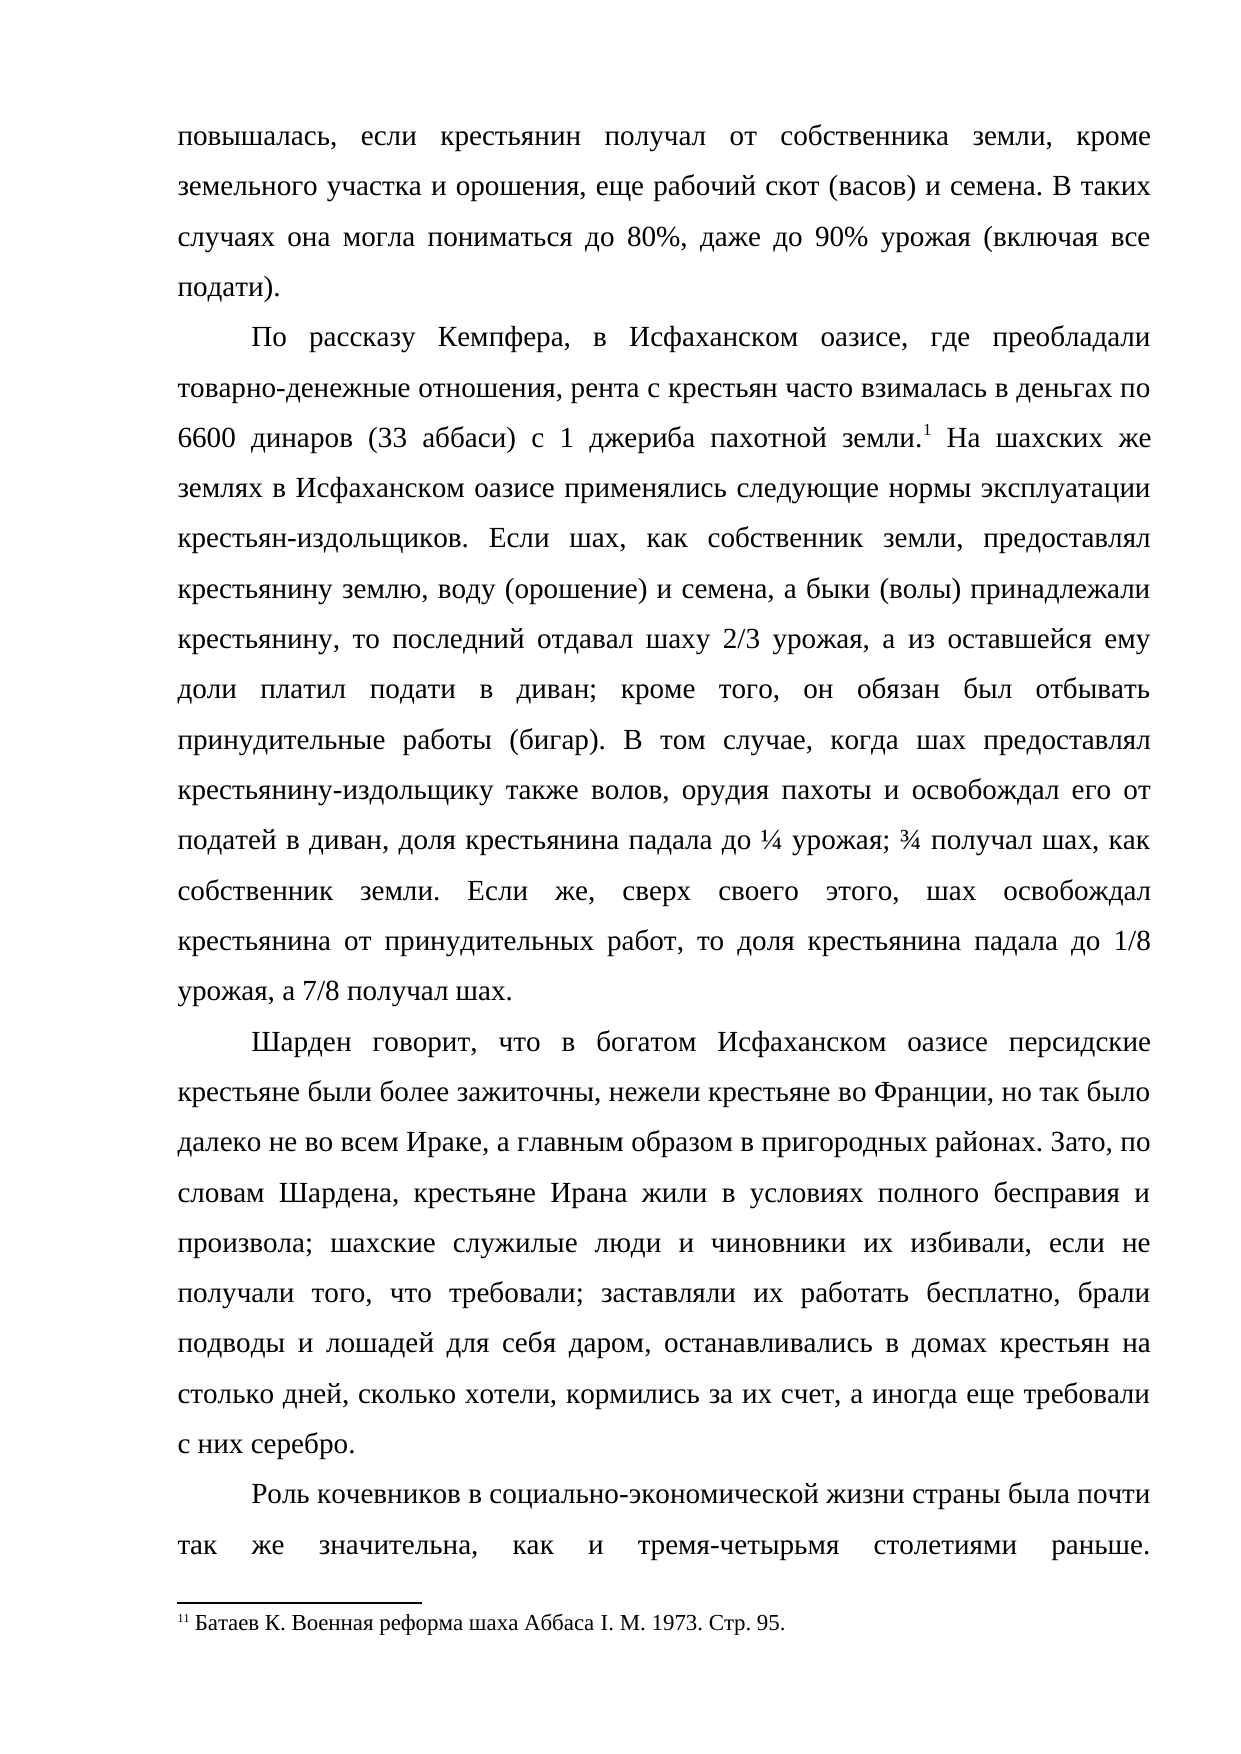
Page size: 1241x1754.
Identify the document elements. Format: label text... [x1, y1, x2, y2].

text По рассказу Кемпфера, в Исфаханском оазисе, где преобладали товарно-денежные отношения, рента с крестьян часто взималась в деньгах по 6600 динаров (33 аббаси) с 1 джериба пахотной земли.1 На шахских же землях в Исфаханском оазисе применялись следующие нормы эксплуатации крестьян-издольщиков. Если шах, как собственник земли, предоставлял крестьянину землю, воду (орошение) и семена, а быки (волы) принадлежали крестьянину, то последний отдавал шаху 2/3 урожая, а из оставшейся ему доли платил подати в диван; кроме того, он обязан был отбывать принудительные работы (бигар). В том случае, когда шах предоставлял крестьянину-издольщику также волов, орудия пахоты и освобождал его от податей в диван, доля крестьянина падала до ¼ урожая; ¾ получал шах, как собственник земли. Если же, сверх своего этого, шах освобождал крестьянина от принудительных работ, то доля крестьянина падала до 1/8 урожая, а 7/8 получал шах. [177, 319, 1152, 1007]
text Шарден говорит, что в богатом Исфаханском оазисе персидские крестьяне были более зажиточны, нежели крестьяне во Франции, но так было далеко не во всем Ираке, а главным образом в пригородных районах. Зато, по словам Шардена, крестьяне Ирана жили в условиях полного бесправия и произвола; шахские служилые люди и чиновники их избивали, если не получали того, что требовали; заставляли их работать бесплатно, брали подводы и лошадей для себя даром, останавливались в домах крестьян на столько дней, сколько хотели, кормились за их счет, а иногда еще требовали с них серебро. [177, 1024, 1152, 1460]
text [177, 118, 1152, 303]
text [177, 1477, 1152, 1560]
